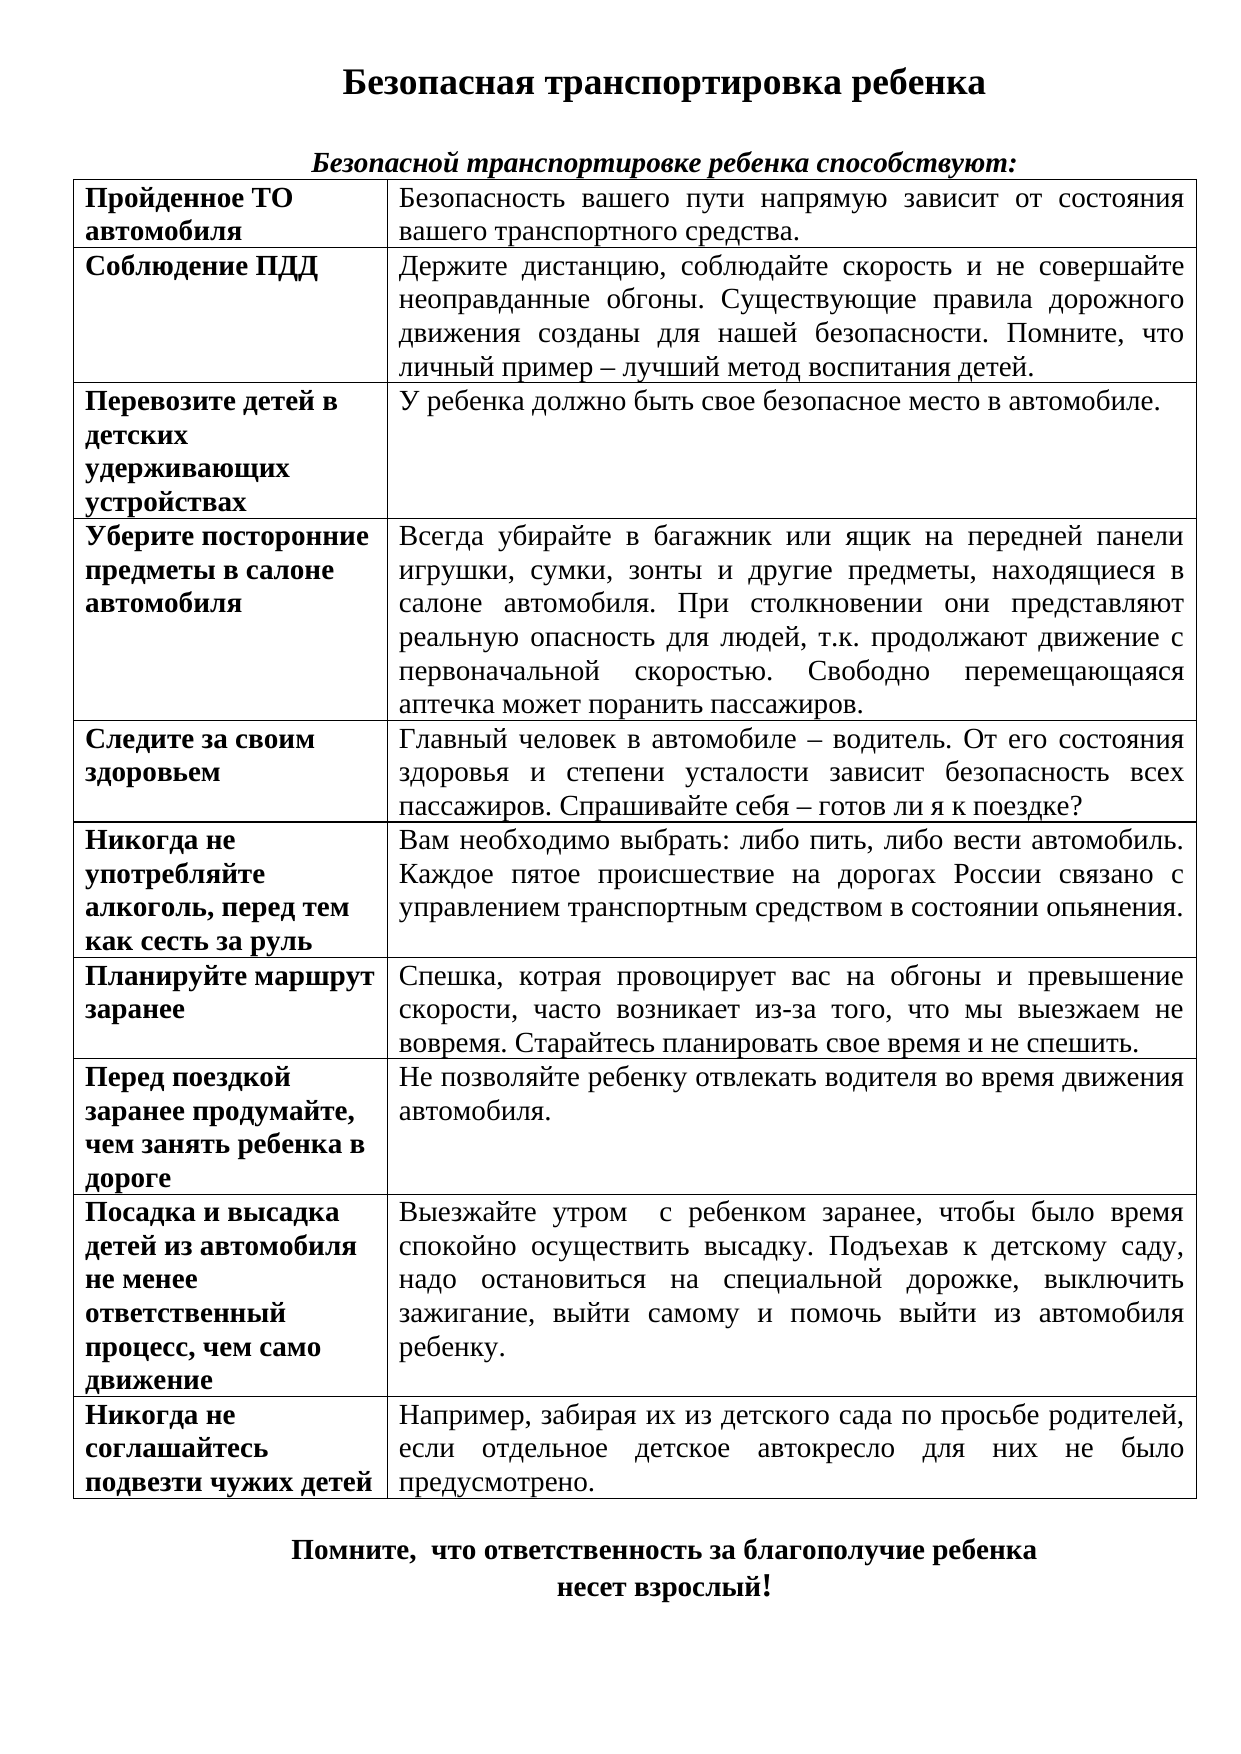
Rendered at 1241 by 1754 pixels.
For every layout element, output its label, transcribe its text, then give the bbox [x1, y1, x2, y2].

table_cell Например, забирая их из детского сада по просьбе родителей, если отдельное детское автокресло для них не было предусмотрено. [388, 1397, 1196, 1497]
table_cell Планируйте маршрут заранее [74, 958, 387, 1058]
table_header Пройденное ТО автомобиля [74, 180, 387, 247]
text несет взрослый! [177, 1566, 1152, 1604]
table_cell Никогда не употребляйте алкоголь, перед тем как сесть за руль [74, 823, 387, 957]
table_cell Спешка, котрая провоцирует вас на обгоны и превышение скорости, часто возникает из-за того, что мы выезжаем не вовремя. Старайтесь планировать свое время и не спешить. [388, 958, 1196, 1058]
table_cell Уберите посторонние предметы в салоне автомобиля [74, 519, 387, 720]
table_cell Соблюдение ПДД [74, 248, 387, 382]
text Безопасной транспортировке ребенка способствуют: [177, 145, 1152, 179]
table_cell Перед поездкой заранее продумайте, чем занять ребенка в дороге [74, 1059, 387, 1193]
table_cell Главный человек в автомобиле – водитель. От его состояния здоровья и степени усталости зависит безопасность всех пассажиров. Спрашивайте себя – готов ли я к поездке? [388, 721, 1196, 821]
text Безопасная транспортировка ребенка [177, 59, 1152, 102]
table_cell Всегда убирайте в багажник или ящик на передней панели игрушки, сумки, зонты и другие предметы, находящиеся в салоне автомобиля. При столкновении они представляют реальную опасность для людей, т.к. продолжают движение с первоначальной скоростью. Свободно перемещающаяся аптечка может поранить пассажиров. [388, 519, 1196, 720]
table_cell Никогда не соглашайтесь подвезти чужих детей [74, 1397, 387, 1497]
table_cell У ребенка должно быть свое безопасное место в автомобиле. [388, 383, 1196, 517]
table_cell Следите за своим здоровьем [74, 721, 387, 821]
table_cell Перевозите детей в детских удерживающих устройствах [74, 383, 387, 517]
table_cell Выезжайте утром с ребенком заранее, чтобы было время спокойно осуществить высадку. Подъехав к детскому саду, надо остановиться на специальной дорожке, выключить зажигание, выйти самому и помочь выйти из автомобиля ребенку. [388, 1195, 1196, 1396]
table_cell Вам необходимо выбрать: либо пить, либо вести автомобиль. Каждое пятое происшествие на дорогах России связано с управлением транспортным средством в состоянии опьянения. [388, 823, 1196, 957]
table_cell Не позволяйте ребенку отвлекать водителя во время движения автомобиля. [388, 1059, 1196, 1193]
table_header Безопасность вашего пути напрямую зависит от состояния вашего транспортного средства. [388, 180, 1196, 247]
table_cell Посадка и высадка детей из автомобиля не менее ответственный процесс, чем само движение [74, 1195, 387, 1396]
text Помните, что ответственность за благополучие ребенка [177, 1532, 1152, 1566]
table_cell Держите дистанцию, соблюдайте скорость и не совершайте неоправданные обгоны. Существующие правила дорожного движения созданы для нашей безопасности. Помните, что личный пример – лучший метод воспитания детей. [388, 248, 1196, 382]
